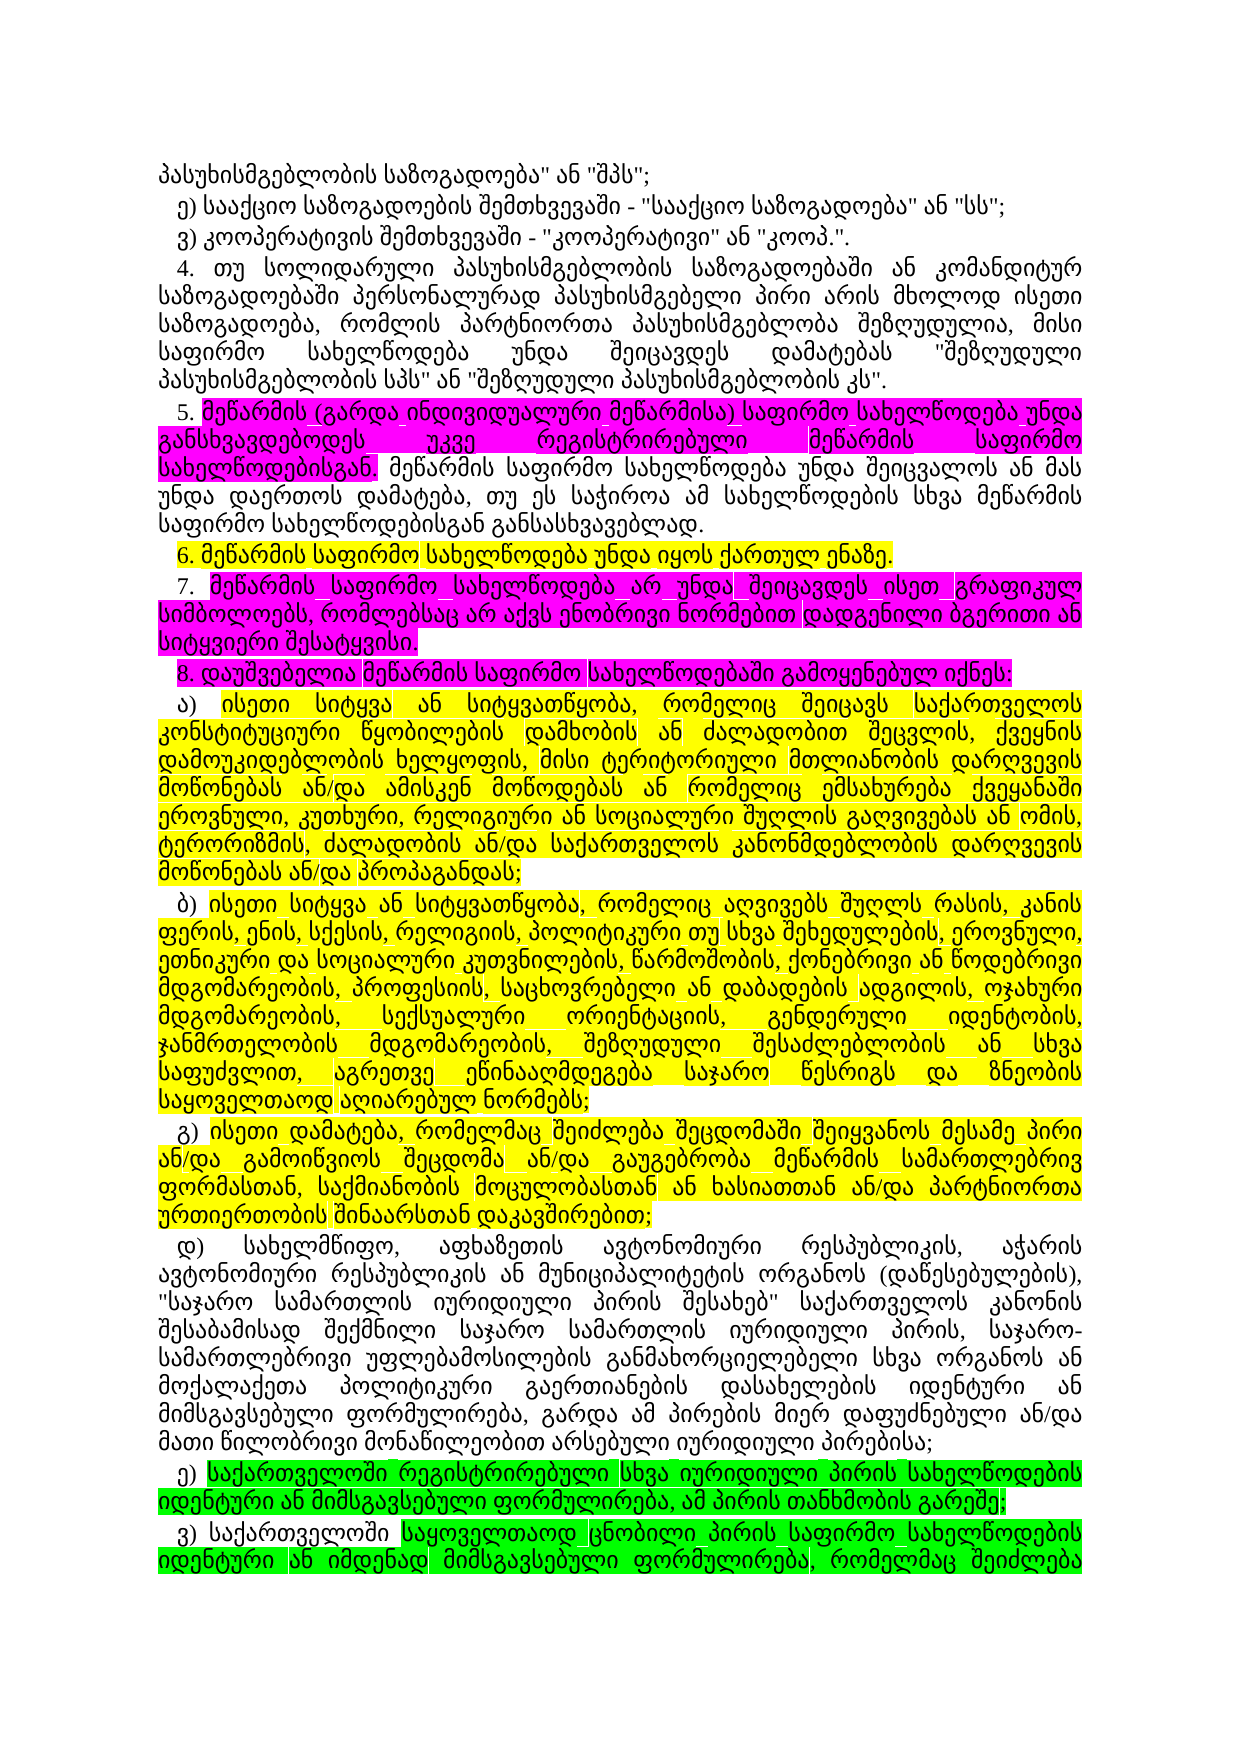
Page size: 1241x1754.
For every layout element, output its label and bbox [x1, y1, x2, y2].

table_cell [150, 150, 1090, 1582]
